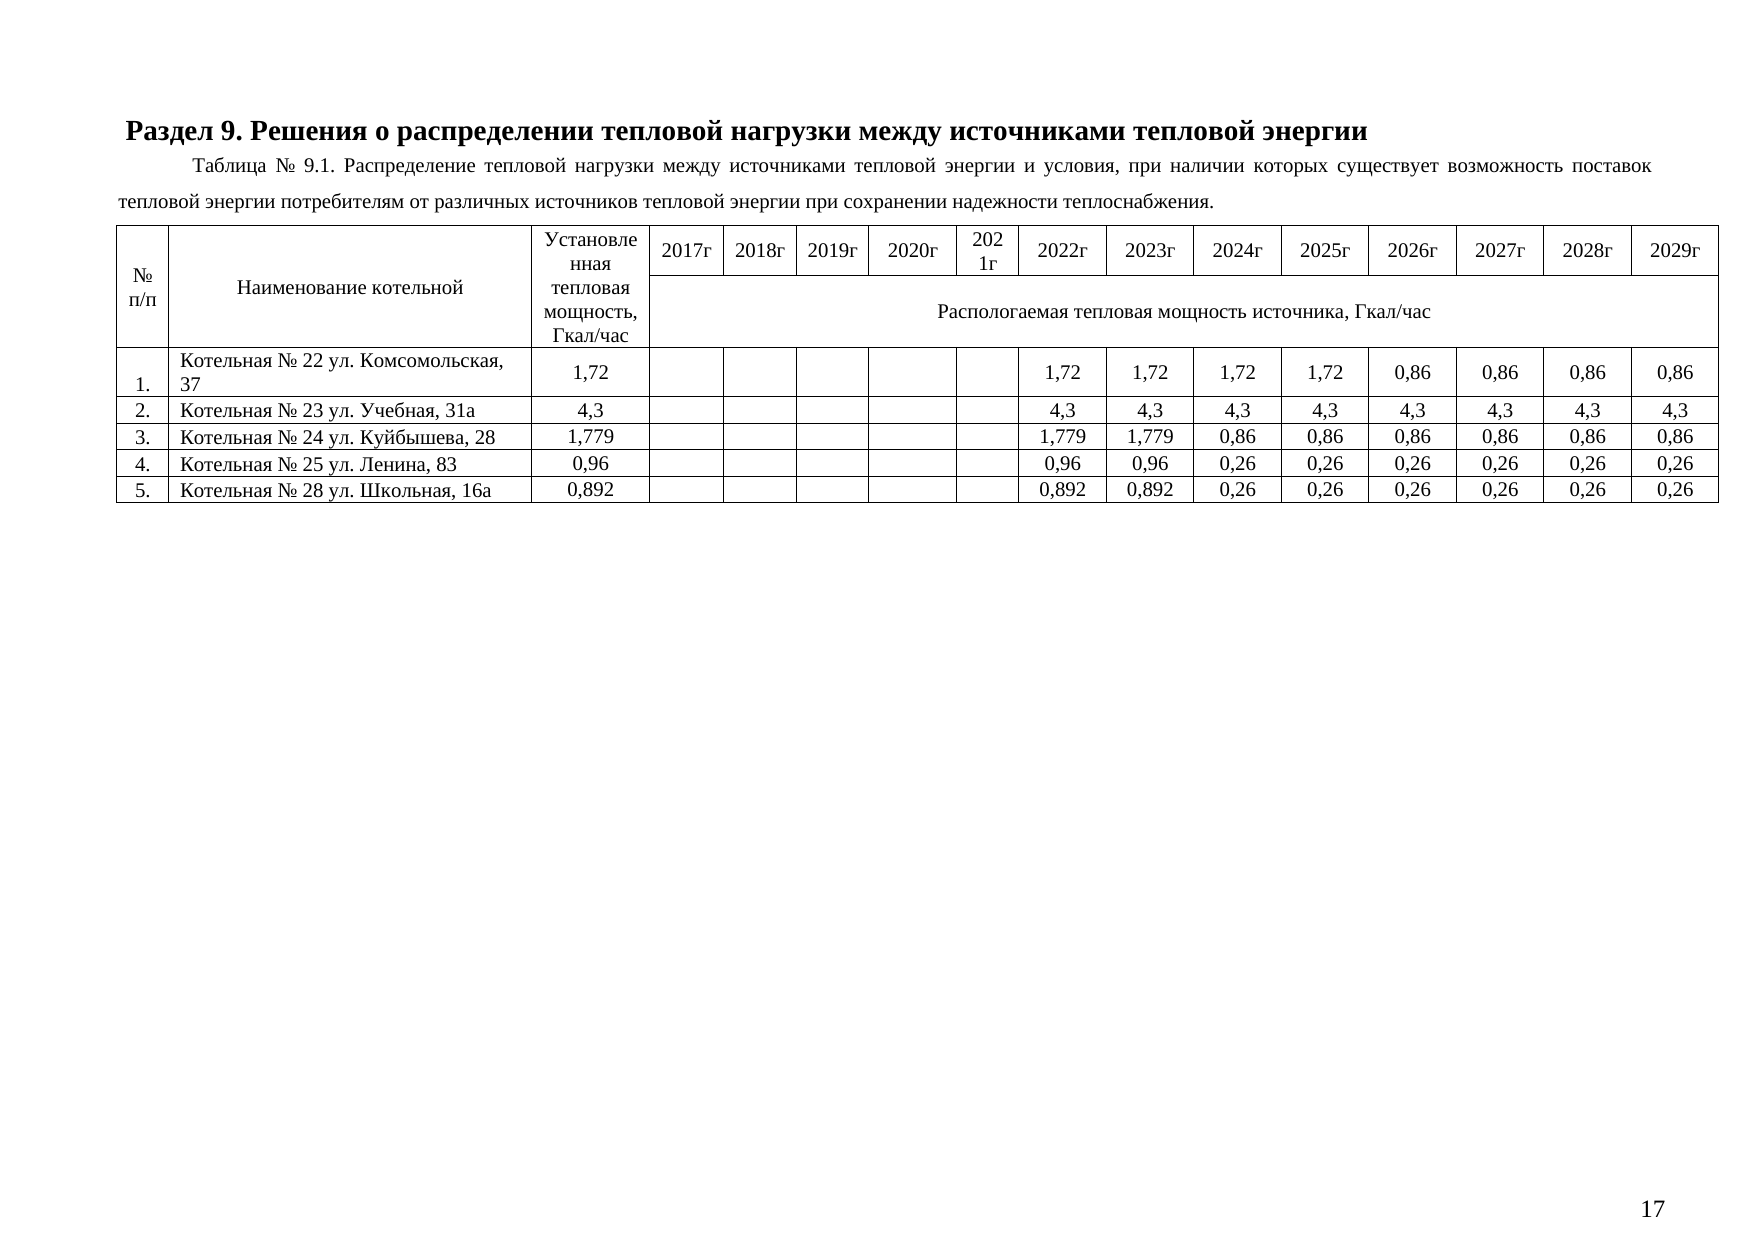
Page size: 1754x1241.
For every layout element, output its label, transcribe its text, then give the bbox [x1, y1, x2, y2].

table_header 2027г [1457, 226, 1543, 274]
table_header 2025г [1282, 226, 1368, 274]
table_cell 0,26 [1282, 477, 1368, 502]
table_cell [797, 424, 868, 449]
table_header Наименование котельной [169, 226, 531, 347]
table_cell 3. [117, 424, 168, 449]
table_header 2029г [1632, 226, 1718, 274]
table_cell 1,72 [1019, 348, 1106, 396]
table_cell [797, 397, 868, 422]
table_cell 5. [117, 477, 168, 502]
table_cell 4,3 [532, 397, 649, 422]
table_cell 4. [117, 450, 168, 476]
table_cell 0,86 [1544, 424, 1631, 449]
table_header 2020г [869, 226, 956, 274]
table_cell 4,3 [1019, 397, 1106, 422]
table_header Установленная тепловая мощность, Гкал/час [532, 226, 649, 347]
table_header 2018г [724, 226, 796, 274]
table_cell 4,3 [1282, 397, 1368, 422]
table_cell 0,26 [1282, 450, 1368, 476]
table_cell [957, 477, 1018, 502]
table_cell 1,72 [1282, 348, 1368, 396]
table_cell 4,3 [1544, 397, 1631, 422]
table_cell 4,3 [1632, 397, 1718, 422]
table_cell 0,96 [532, 450, 649, 476]
table_cell [957, 450, 1018, 476]
table_cell 0,892 [1019, 477, 1106, 502]
table_cell [724, 424, 796, 449]
table_header 2024г [1194, 226, 1281, 274]
table_cell 1,779 [1107, 424, 1193, 449]
table_cell [869, 397, 956, 422]
table_cell [869, 450, 956, 476]
table_cell 0,892 [532, 477, 649, 502]
table_cell 0,86 [1194, 424, 1281, 449]
table_cell 0,26 [1194, 450, 1281, 476]
table_cell 0,86 [1457, 424, 1543, 449]
table_header 2021г [957, 226, 1018, 274]
table_cell Котельная № 23 ул. Учебная, 31а [169, 397, 531, 422]
table_cell 1,72 [532, 348, 649, 396]
table_cell [797, 450, 868, 476]
subtitle Раздел 9. Решения о распределении тепловой нагрузки между источниками тепловой энергии [118, 113, 1665, 147]
table_cell 0,26 [1632, 477, 1718, 502]
table_cell [650, 477, 723, 502]
table_cell 0,86 [1457, 348, 1543, 396]
table_cell 0,26 [1544, 477, 1631, 502]
table_cell [957, 348, 1018, 396]
table_cell 4,3 [1107, 397, 1193, 422]
table_header № п/п [117, 226, 168, 347]
table_cell [650, 450, 723, 476]
table_cell 0,86 [1632, 424, 1718, 449]
table_cell [650, 397, 723, 422]
table_cell 0,26 [1457, 450, 1543, 476]
text Таблица № 9.1. Распределение тепловой нагрузки между источниками тепловой энергии и условия, при наличии которых существует возможность поставок тепловой энергии потребителям от различных источников тепловой энергии при сохранении надежности теплоснабжения. [118, 153, 1654, 213]
table_cell Котельная № 25 ул. Ленина, 83 [169, 450, 531, 476]
table_cell [724, 397, 796, 422]
table_cell 4,3 [1194, 397, 1281, 422]
table_cell 0,892 [1107, 477, 1193, 502]
table_cell 4,3 [1457, 397, 1543, 422]
table_cell 0,26 [1632, 450, 1718, 476]
table_cell 0,86 [1632, 348, 1718, 396]
table_cell 1. [117, 348, 168, 396]
table_cell 0,96 [1107, 450, 1193, 476]
table_cell 0,86 [1369, 424, 1456, 449]
table_cell 0,26 [1194, 477, 1281, 502]
table_header 2028г [1544, 226, 1631, 274]
table_cell 0,86 [1544, 348, 1631, 396]
table_cell Котельная № 24 ул. Куйбышева, 28 [169, 424, 531, 449]
table_cell 1,72 [1107, 348, 1193, 396]
table_cell 1,779 [532, 424, 649, 449]
table_cell Распологаемая тепловая мощность источника, Гкал/час [650, 276, 1718, 347]
table_cell 0,26 [1369, 450, 1456, 476]
table_cell 2. [117, 397, 168, 422]
table_cell 1,779 [1019, 424, 1106, 449]
table_cell 0,26 [1369, 477, 1456, 502]
table_cell 0,96 [1019, 450, 1106, 476]
table_cell [957, 424, 1018, 449]
table_cell [797, 477, 868, 502]
table_header 2019г [797, 226, 868, 274]
table_cell [957, 397, 1018, 422]
table_cell [869, 424, 956, 449]
table_cell [724, 477, 796, 502]
table_cell 4,3 [1369, 397, 1456, 422]
table_cell [869, 348, 956, 396]
table_header 2023г [1107, 226, 1193, 274]
table_cell 0,86 [1369, 348, 1456, 396]
table_cell 0,26 [1544, 450, 1631, 476]
table_header 2026г [1369, 226, 1456, 274]
table_cell [869, 477, 956, 502]
table_cell [797, 348, 868, 396]
table_cell [724, 348, 796, 396]
table_cell [650, 424, 723, 449]
table_header 2017г [650, 226, 723, 274]
table_cell 0,26 [1457, 477, 1543, 502]
table_cell Котельная № 22 ул. Комсомольская, 37 [169, 348, 531, 396]
table_cell 0,86 [1282, 424, 1368, 449]
table_cell [650, 348, 723, 396]
table_cell [724, 450, 796, 476]
table_cell 1,72 [1194, 348, 1281, 396]
table_header 2022г [1019, 226, 1106, 274]
table_cell Котельная № 28 ул. Школьная, 16а [169, 477, 531, 502]
